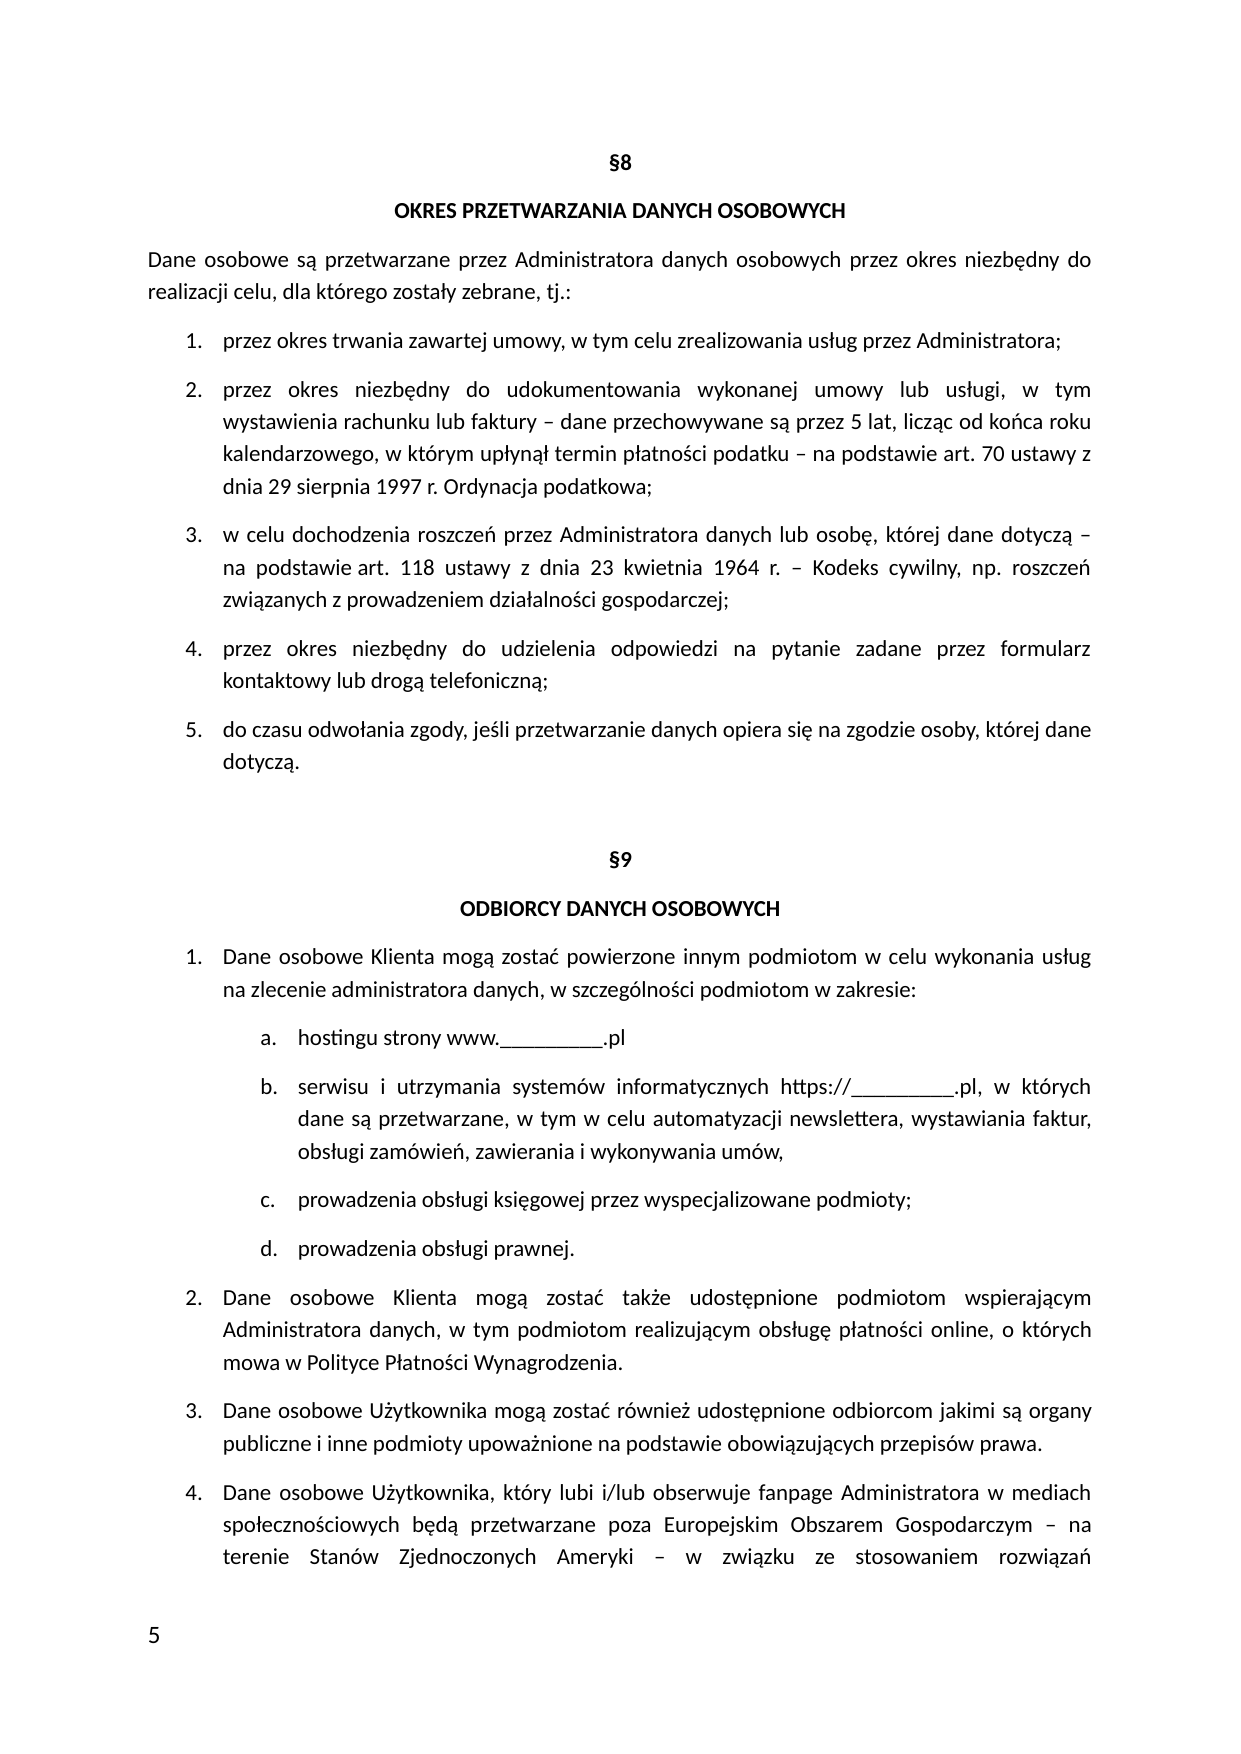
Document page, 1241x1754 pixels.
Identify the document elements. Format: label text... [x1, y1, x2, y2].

list prowadzenia obsługi księgowej przez wyspecjalizowane podmioty; [260, 1186, 1093, 1214]
list przez okres niezbędny do udokumentowania wykonanej umowy lub usługi, w tym wystawienia rachunku lub faktury – dane przechowywane są przez 5 lat, licząc od końca roku kalendarzowego, w którym upłynął termin płatności podatku – na podstawie art. 70 ustawy z dnia 29 sierpnia 1997 r. Ordynacja podatkowa; [185, 375, 1093, 500]
list serwisu i utrzymania systemów informatycznych https://_________.pl, w których dane są przetwarzane, w tym w celu automatyzacji newslettera, wystawiania faktur, obsługi zamówień, zawierania i wykonywania umów, [260, 1072, 1093, 1165]
list Dane osobowe Klienta mogą zostać powierzone innym podmiotom w celu wykonania usług na zlecenie administratora danych, w szczególności podmiotom w zakresie: [185, 942, 1093, 1003]
text Dane osobowe są przetwarzane przez Administratora danych osobowych przez okres niezbędny do realizacji celu, dla którego zostały zebrane, tj.: [148, 245, 1093, 306]
list hostingu strony www._________.pl [260, 1023, 1093, 1052]
text §8 [148, 148, 1093, 176]
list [185, 1478, 1093, 1570]
text §9 [148, 845, 1093, 873]
text OKRES PRZETWARZANIA DANYCH OSOBOWYCH [148, 196, 1093, 224]
list przez okres trwania zawartej umowy, w tym celu zrealizowania usług przez Administratora; [185, 326, 1093, 354]
list w celu dochodzenia roszczeń przez Administratora danych lub osobę, której dane dotyczą – na podstawie art. 118 ustawy z dnia 23 kwietnia 1964 r. – Kodeks cywilny, np. roszczeń związanych z prowadzeniem działalności gospodarczej; [185, 521, 1093, 613]
text ODBIORCY DANYCH OSOBOWYCH [148, 894, 1093, 922]
list prowadzenia obsługi prawnej. [260, 1234, 1093, 1262]
list Dane osobowe Użytkownika mogą zostać również udostępnione odbiorcom jakimi są organy publiczne i inne podmioty upoważnione na podstawie obowiązujących przepisów prawa. [185, 1397, 1093, 1457]
list Dane osobowe Klienta mogą zostać także udostępnione podmiotom wspierającym Administratora danych, w tym podmiotom realizującym obsługę płatności online, o których mowa w Polityce Płatności Wynagrodzenia. [185, 1283, 1093, 1376]
list przez okres niezbędny do udzielenia odpowiedzi na pytanie zadane przez formularz kontaktowy lub drogą telefoniczną; [185, 634, 1093, 694]
list do czasu odwołania zgody, jeśli przetwarzanie danych opiera się na zgodzie osoby, której dane dotyczą. [185, 715, 1093, 775]
